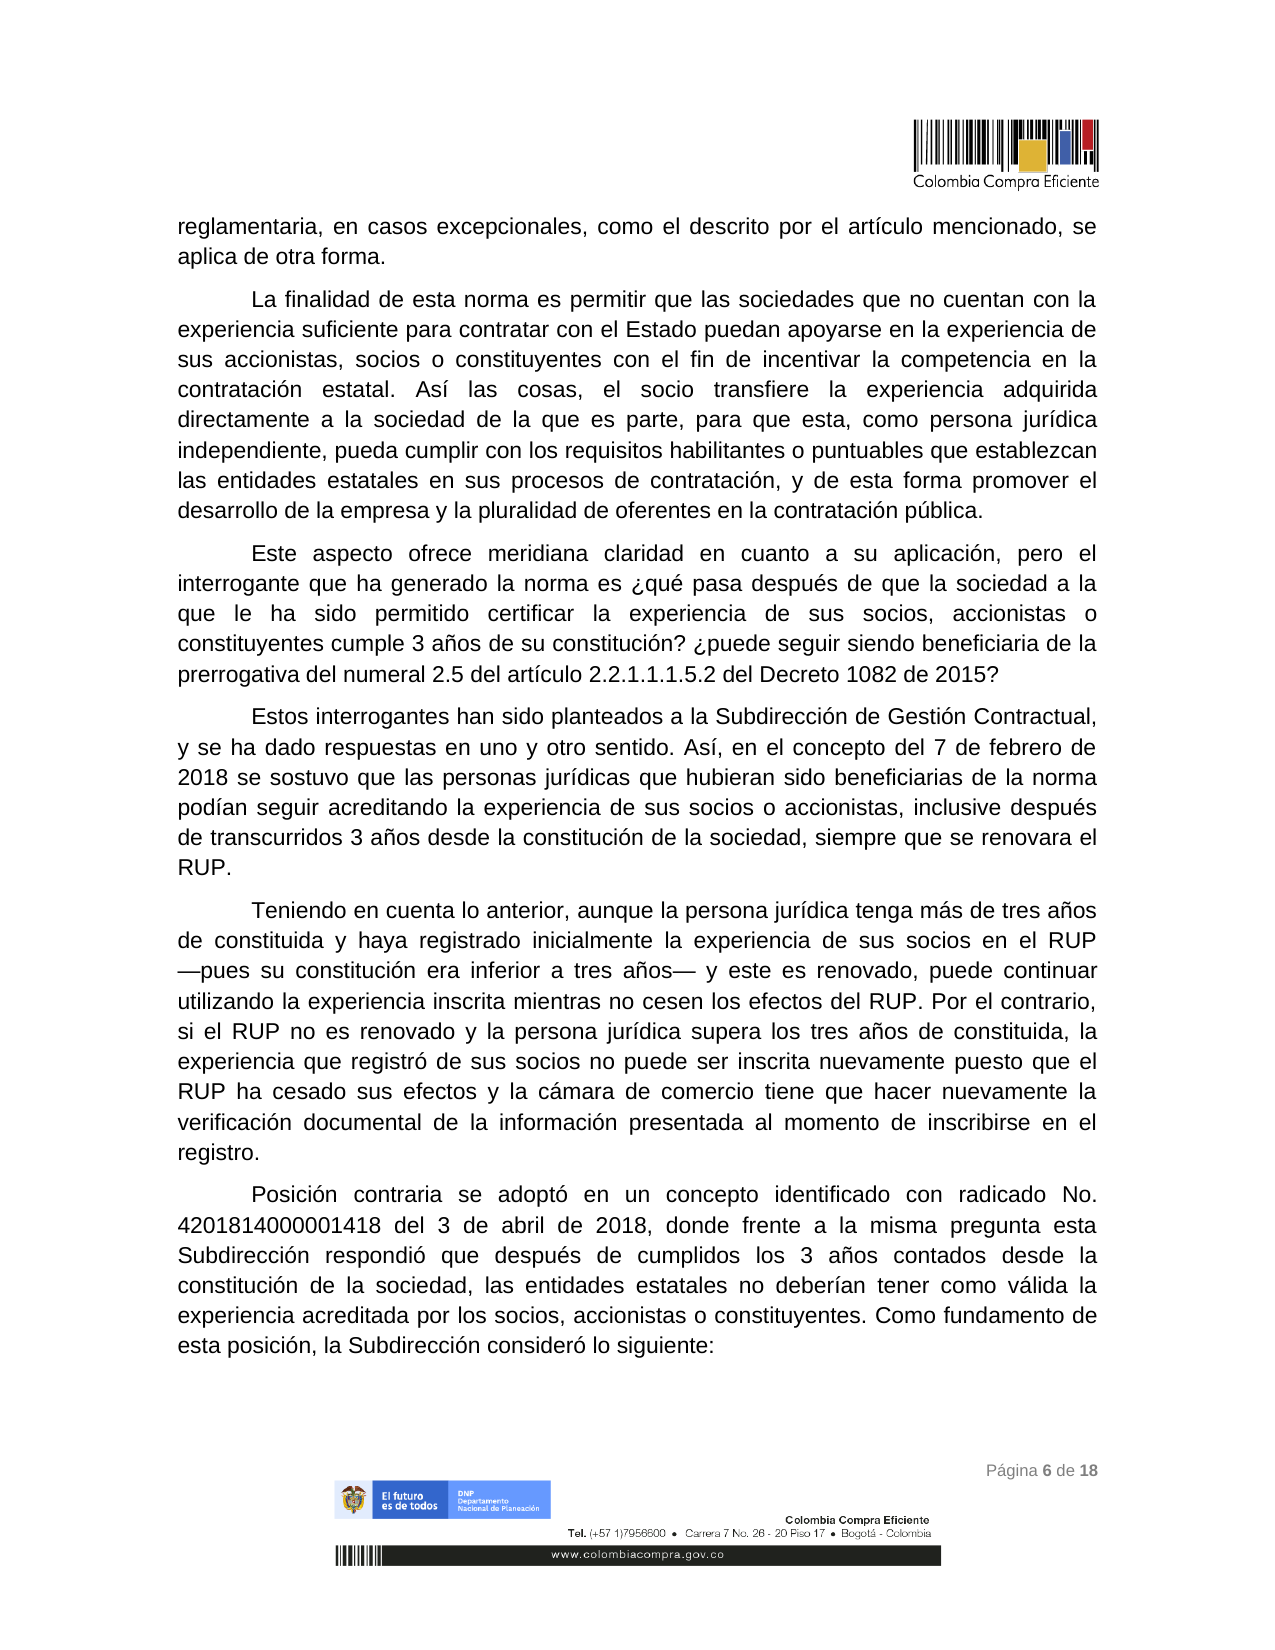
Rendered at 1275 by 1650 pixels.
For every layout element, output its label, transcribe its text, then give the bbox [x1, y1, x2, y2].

text Posición contraria se adoptó en un concepto identificado con radicado No. 4201814000001418 del 3 de abril de 2018, donde frente a la misma pregunta esta Subdirección respondió que después de cumplidos los 3 años contados desde la constitución de la sociedad, las entidades estatales no deberían tener como válida la experiencia acreditada por los socios, accionistas o constituyentes. Como fundamento de esta posición, la Subdirección consideró lo siguiente: [177, 1181, 1098, 1359]
text Este aspecto ofrece meridiana claridad en cuanto a su aplicación, pero el interrogante que ha generado la norma es ¿qué pasa después de que la sociedad a la que le ha sido permitido certificar la experiencia de sus socios, accionistas o constituyentes cumple 3 años de su constitución? ¿puede seguir siendo beneficiaria de la prerrogativa del numeral 2.5 del artículo 2.2.1.1.1.5.2 del Decreto 1082 de 2015? [177, 540, 1098, 687]
picture [334, 1480, 942, 1566]
picture [905, 113, 1106, 195]
text La finalidad de esta norma es permitir que las sociedades que no cuentan con la experiencia suficiente para contratar con el Estado puedan apoyarse en la experiencia de sus accionistas, socios o constituyentes con el fin de incentivar la competencia en la contratación estatal. Así las cosas, el socio transfiere la experiencia adquirida directamente a la sociedad de la que es parte, para que esta, como persona jurídica independiente, pueda cumplir con los requisitos habilitantes o puntuables que establezcan las entidades estatales en sus procesos de contratación, y de esta forma promover el desarrollo de la empresa y la pluralidad de oferentes en la contratación pública. [177, 286, 1098, 523]
text Estos interrogantes han sido planteados a la Subdirección de Gestión Contractual, y se ha dado respuestas en uno y otro sentido. Así, en el concepto del 7 de febrero de 2018 se sostuvo que las personas jurídicas que hubieran sido beneficiarias de la norma podían seguir acreditando la experiencia de sus socios o accionistas, inclusive después de transcurridos 3 años desde la constitución de la sociedad, siempre que se renovara el RUP. [177, 703, 1098, 881]
text A pesar de que la experiencia es inherente a la persona que la ha obtenido, razón por la cual es intransferible en virtud de su carácter personalísimo, por disposición legal o reglamentaria, en casos excepcionales, como el descrito por el artículo mencionado, se aplica de otra forma. [177, 213, 1098, 269]
text Teniendo en cuenta lo anterior, aunque la persona jurídica tenga más de tres años de constituida y haya registrado inicialmente la experiencia de sus socios en el RUP ―pues su constitución era inferior a tres años― y este es renovado, puede continuar utilizando la experiencia inscrita mientras no cesen los efectos del RUP. Por el contrario, si el RUP no es renovado y la persona jurídica supera los tres años de constituida, la experiencia que registró de sus socios no puede ser inscrita nuevamente puesto que el RUP ha cesado sus efectos y la cámara de comercio tiene que hacer nuevamente la verificación documental de la información presentada al momento de inscribirse en el registro. [177, 897, 1098, 1165]
